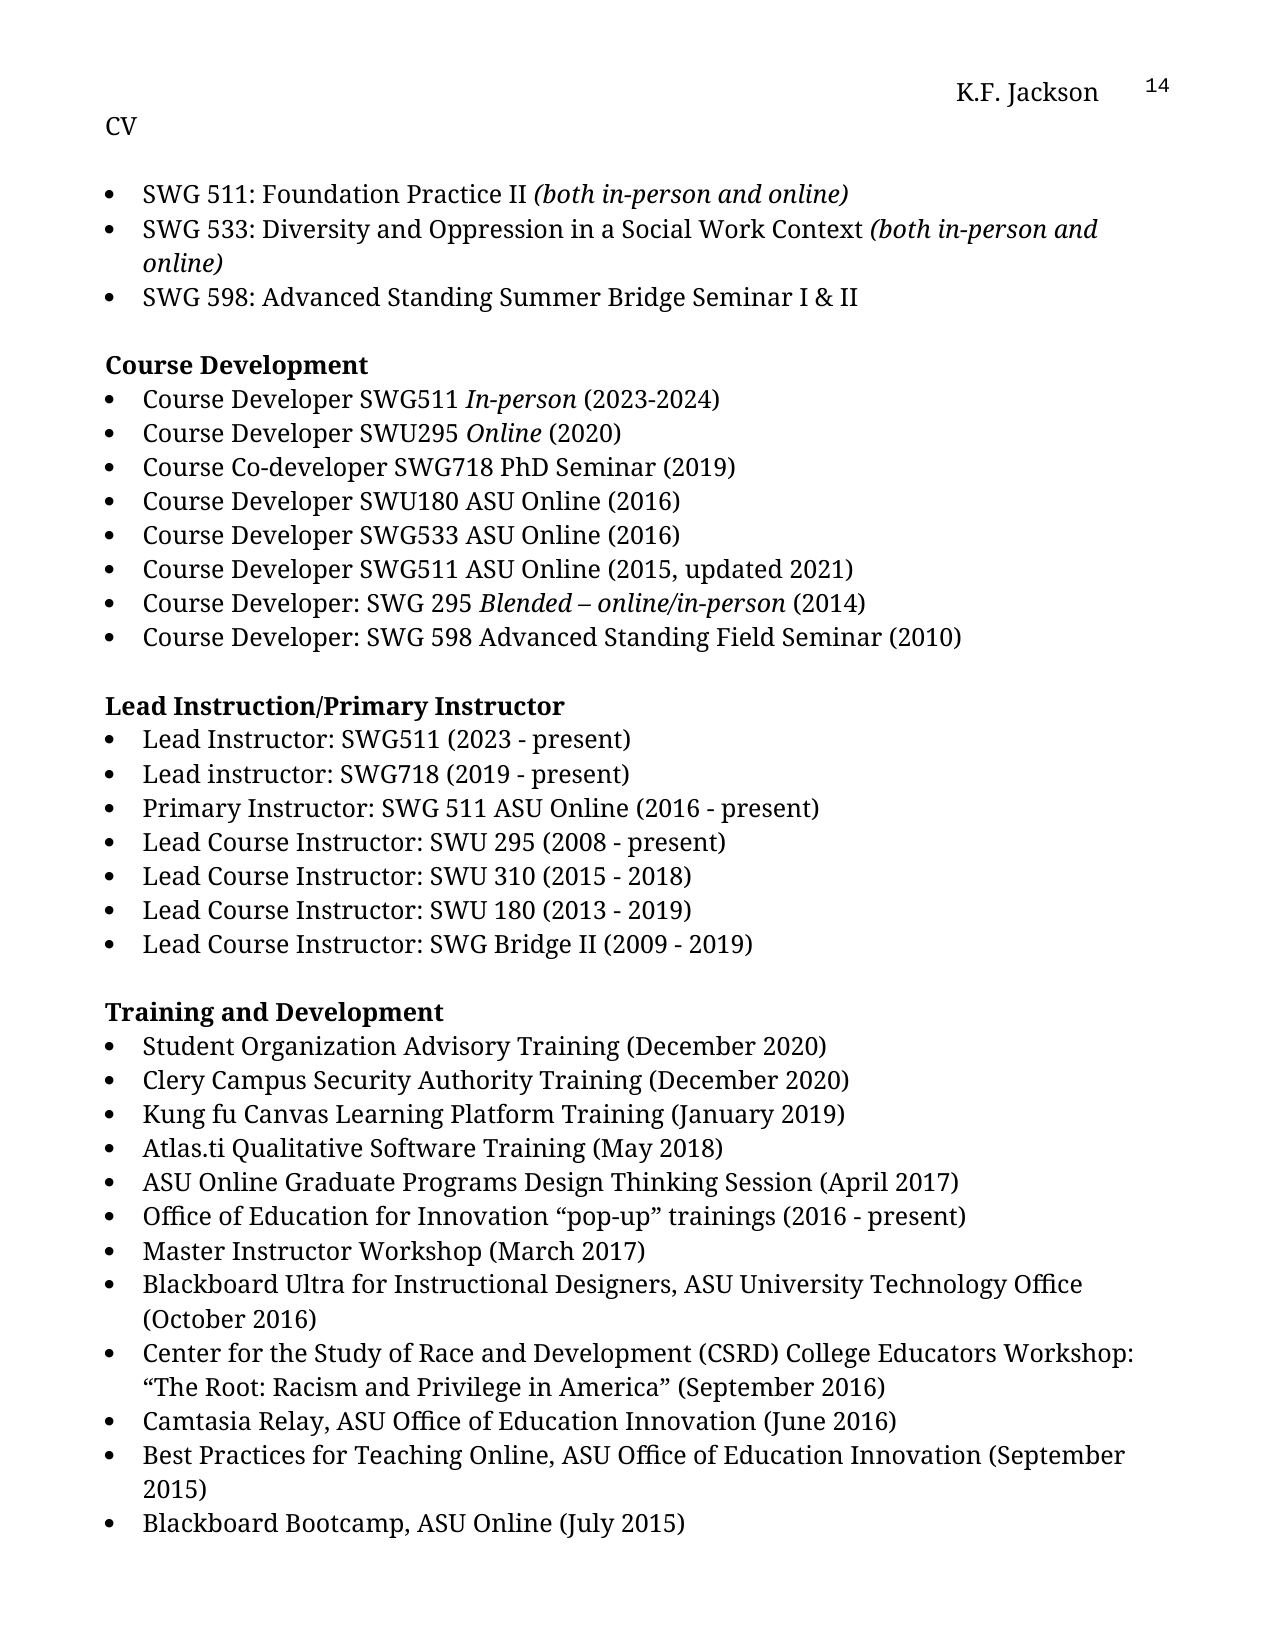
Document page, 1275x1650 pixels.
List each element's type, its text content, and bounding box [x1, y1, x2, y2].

list Course Developer SWG511 In-person (2023-2024) [105, 382, 1170, 416]
text Training and Development [105, 995, 1170, 1029]
list Best Practices for Teaching Online, ASU Office of Education Innovation (September 2015) [105, 1437, 1170, 1506]
list Student Organization Advisory Training (December 2020) [105, 1029, 1170, 1063]
text Lead Instruction/Primary Instructor [105, 688, 1170, 722]
list Course Co-developer SWG718 PhD Seminar (2019) [105, 450, 1170, 484]
list Camtasia Relay, ASU Office of Education Innovation (June 2016) [105, 1403, 1170, 1437]
list SWG 598: Advanced Standing Summer Bridge Seminar I & II [105, 279, 1170, 313]
list Lead Course Instructor: SWU 310 (2015 - 2018) [105, 858, 1170, 892]
list SWG 533: Diversity and Oppression in a Social Work Context (both in-person and online) [105, 211, 1170, 279]
list Lead Course Instructor: SWU 295 (2008 - present) [105, 824, 1170, 858]
list Center for the Study of Race and Development (CSRD) College Educators Workshop: “The Root: Racism and Privilege in America” (September 2016) [105, 1335, 1170, 1403]
list Master Instructor Workshop (March 2017) [105, 1233, 1170, 1267]
list Course Developer: SWG 598 Advanced Standing Field Seminar (2010) [105, 620, 1170, 654]
list Kung fu Canvas Learning Platform Training (January 2019) [105, 1097, 1170, 1131]
list Course Developer SWU180 ASU Online (2016) [105, 484, 1170, 518]
list ASU Online Graduate Programs Design Thinking Session (April 2017) [105, 1165, 1170, 1199]
list Course Developer: SWG 295 Blended – online/in-person (2014) [105, 586, 1170, 620]
list Blackboard Ultra for Instructional Designers, ASU University Technology Office (October 2016) [105, 1267, 1170, 1335]
list Lead Course Instructor: SWG Bridge II (2009 - 2019) [105, 927, 1170, 961]
list Course Developer SWU295 Online (2020) [105, 416, 1170, 450]
list Clery Campus Security Authority Training (December 2020) [105, 1063, 1170, 1097]
list SWG 511: Foundation Practice II (both in-person and online) [105, 177, 1170, 211]
list Lead instructor: SWG718 (2019 - present) [105, 756, 1170, 790]
list Blackboard Bootcamp, ASU Online (July 2015) [105, 1506, 1170, 1540]
text Course Development [105, 347, 1170, 382]
list Primary Instructor: SWG 511 ASU Online (2016 - present) [105, 790, 1170, 824]
list Lead Course Instructor: SWU 180 (2013 - 2019) [105, 892, 1170, 927]
list Office of Education for Innovation “pop-up” trainings (2016 - present) [105, 1199, 1170, 1233]
list Course Developer SWG533 ASU Online (2016) [105, 518, 1170, 552]
list Lead Instructor: SWG511 (2023 - present) [105, 722, 1170, 756]
list Course Developer SWG511 ASU Online (2015, updated 2021) [105, 552, 1170, 586]
list Atlas.ti Qualitative Software Training (May 2018) [105, 1131, 1170, 1165]
